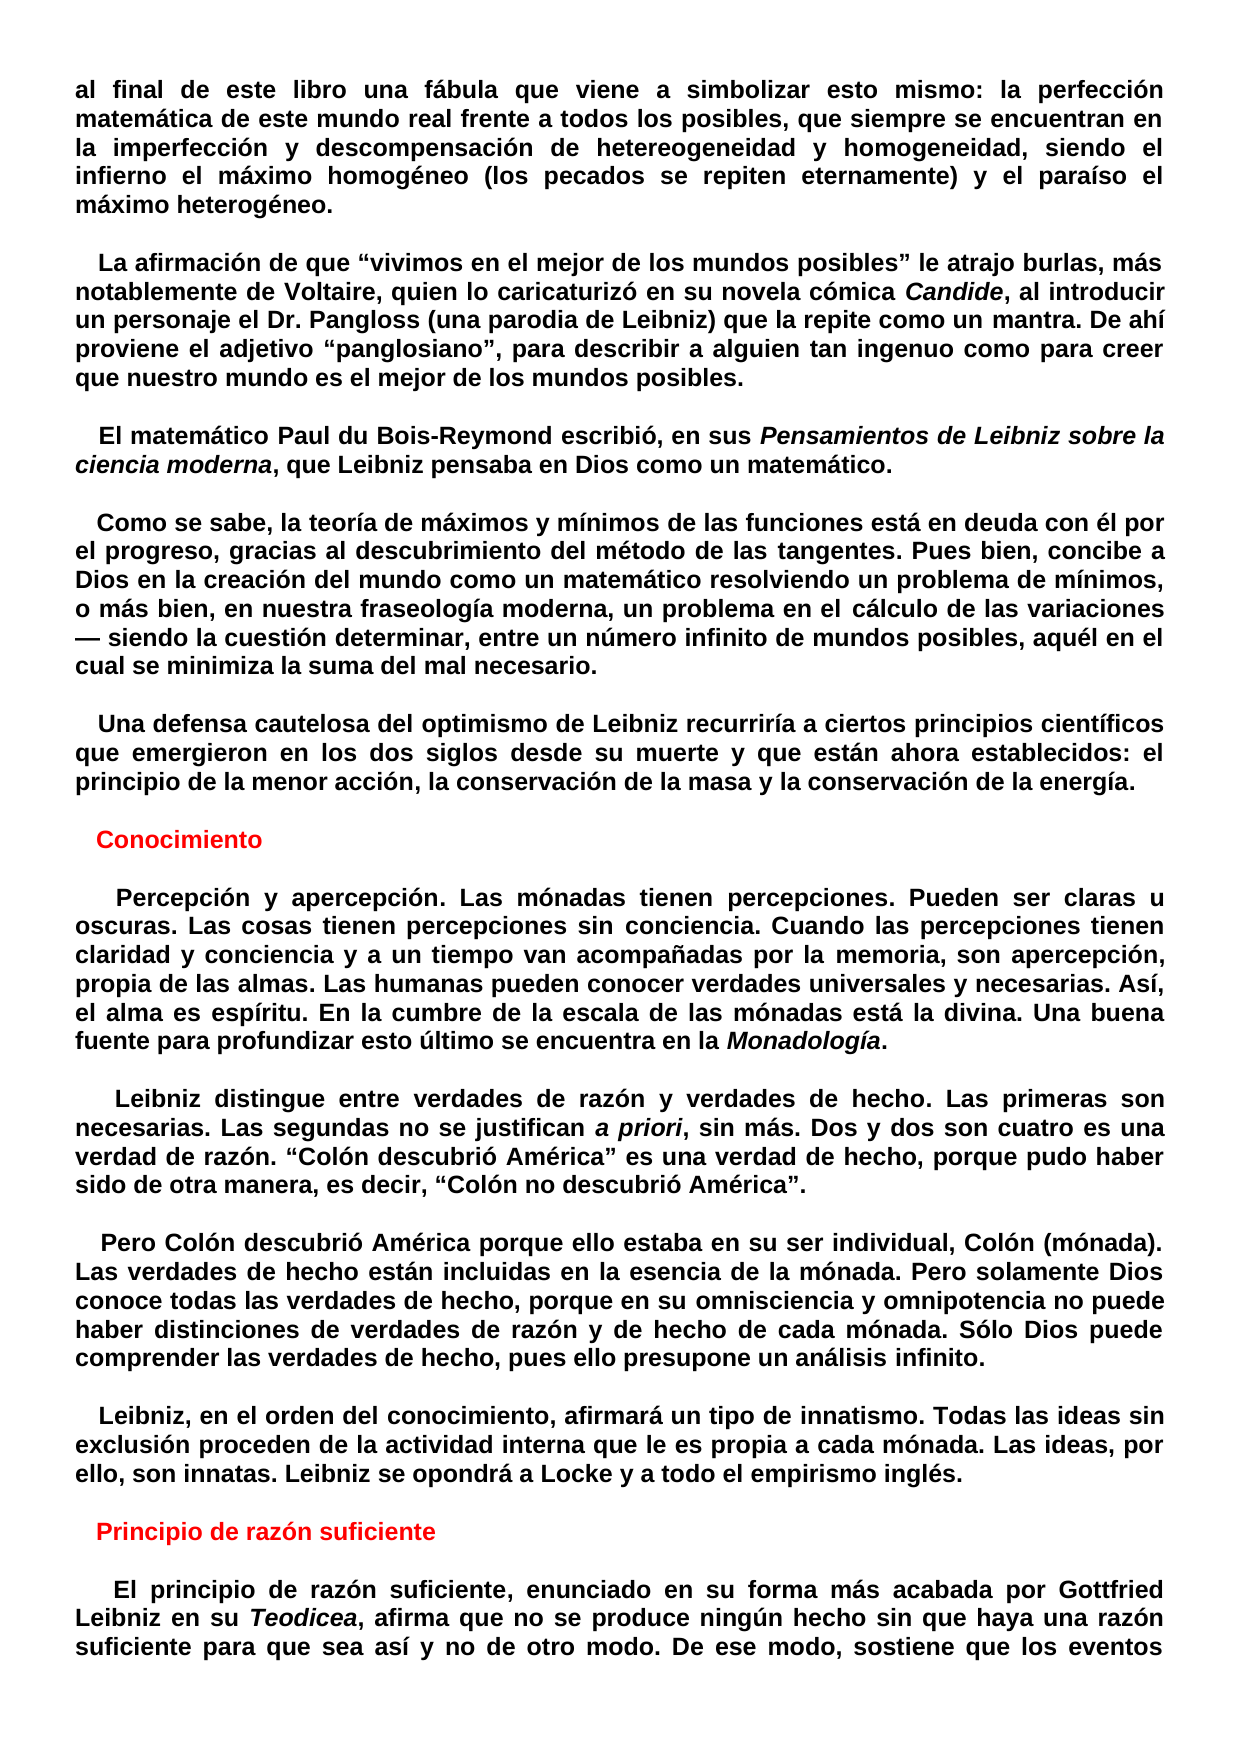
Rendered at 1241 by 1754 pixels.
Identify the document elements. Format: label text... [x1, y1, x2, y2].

text Pero Colón descubrió América porque ello estaba en su ser individual, Colón (mónada). Las verdades de hecho están incluidas en la esencia de la mónada. Pero solamente Dios conoce todas las verdades de hecho, porque en su omnisciencia y omnipotencia no puede haber distinciones de verdades de razón y de hecho de cada mónada. Sólo Dios puede comprender las verdades de hecho, pues ello presupone un análisis infinito. [75, 1228, 1165, 1372]
text La afirmación de que “vivimos en el mejor de los mundos posibles” le atrajo burlas, más notablemente de Voltaire, quien lo caricaturizó en su novela cómica Candide, al introducir un personaje el Dr. Pangloss (una parodia de Leibniz) que la repite como un mantra. De ahí proviene el adjetivo “panglosiano”, para describir a alguien tan ingenuo como para creer que nuestro mundo es el mejor de los mundos posibles. [75, 248, 1165, 392]
text Leibniz, en el orden del conocimiento, afirmará un tipo de innatismo. Todas las ideas sin exclusión proceden de la actividad interna que le es propia a cada mónada. Las ideas, por ello, son innatas. Leibniz se opondrá a Locke y a todo el empirismo inglés. [75, 1401, 1165, 1487]
subtitle Principio de razón suficiente [75, 1517, 1165, 1545]
text Una defensa cautelosa del optimismo de Leibniz recurriría a ciertos principios científicos que emergieron en los dos siglos desde su muerte y que están ahora establecidos: el principio de la menor acción, la conservación de la masa y la conservación de la energía. [75, 709, 1165, 795]
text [75, 75, 1165, 219]
text El matemático Paul du Bois-Reymond escribió, en sus Pensamientos de Leibniz sobre la ciencia moderna, que Leibniz pensaba en Dios como un matemático. [75, 421, 1165, 478]
subtitle Conocimiento [75, 824, 1165, 853]
text Como se sabe, la teoría de máximos y mínimos de las funciones está en deuda con él por el progreso, gracias al descubrimiento del método de las tangentes. Pues bien, concibe a Dios en la creación del mundo como un matemático resolviendo un problema de mínimos, o más bien, en nuestra fraseología moderna, un problema en el cálculo de las variaciones — siendo la cuestión determinar, entre un número infinito de mundos posibles, aquél en el cual se minimiza la suma del mal necesario. [75, 507, 1165, 680]
text Leibniz distingue entre verdades de razón y verdades de hecho. Las primeras son necesarias. Las segundas no se justifican a priori, sin más. Dos y dos son cuatro es una verdad de razón. “Colón descubrió América” es una verdad de hecho, porque pudo haber sido de otra manera, es decir, “Colón no descubrió América”. [75, 1084, 1165, 1199]
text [75, 1574, 1165, 1661]
text Percepción y apercepción. Las mónadas tienen percepciones. Pueden ser claras u oscuras. Las cosas tienen percepciones sin conciencia. Cuando las percepciones tienen claridad y conciencia y a un tiempo van acompañadas por la memoria, son apercepción, propia de las almas. Las humanas pueden conocer verdades universales y necesarias. Así, el alma es espíritu. En la cumbre de la escala de las mónadas está la divina. Una buena fuente para profundizar esto último se encuentra en la Monadología. [75, 882, 1165, 1055]
